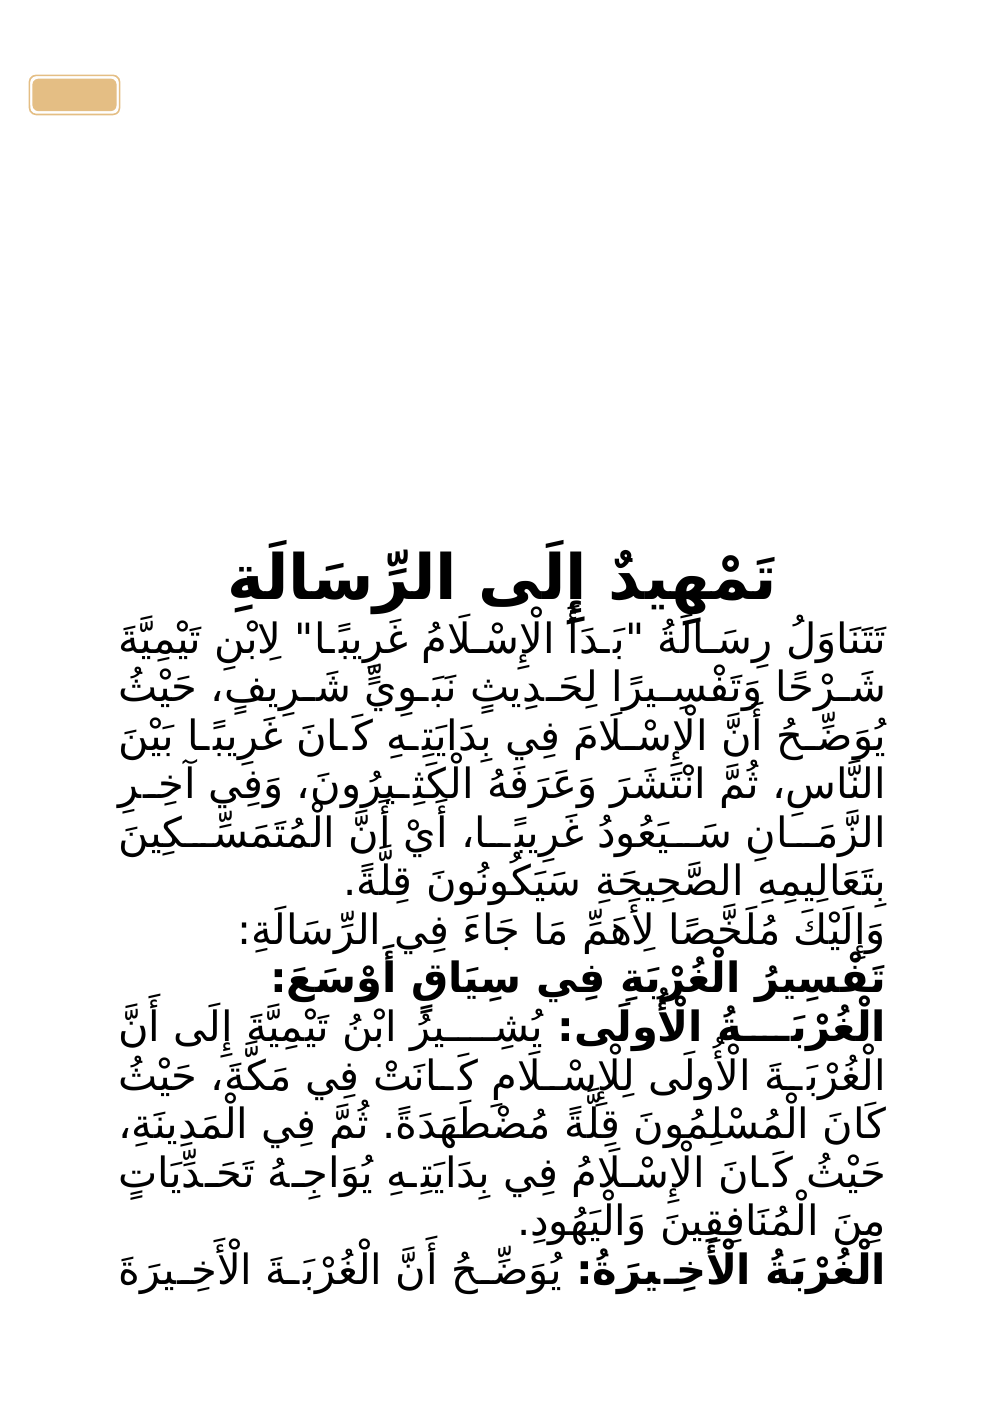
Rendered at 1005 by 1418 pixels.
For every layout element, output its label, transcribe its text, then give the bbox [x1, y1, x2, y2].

text الْغُرْبَةُ الْأُولَى: يُشِيرُ ابْنُ تَيْمِيَّةَ إِلَى أَنَّ الْغُرْبَةَ الْأُولَى لِلْإِسْلَامِ كَانَتْ فِي مَكَّةَ، حَيْثُ كَانَ الْمُسْلِمُونَ قِلَّةً مُضْطَهَدَةً. ثُمَّ فِي الْمَدِينَةِ، حَيْثُ كَانَ الْإِسْلَامُ فِي بِدَايَتِهِ يُوَاجِهُ تَحَدِّيَاتٍ مِنَ الْمُنَافِقِينَ وَالْيَهُودِ. [118, 1003, 886, 1245]
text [118, 1245, 886, 1294]
text تَتَنَاوَلُ رِسَالَةُ "بَدَأَ الْإِسْلَامُ غَرِيبًا" لِابْنِ تَيْمِيَّةَ شَرْحًا وَتَفْسِيرًا لِحَدِيثٍ نَبَوِيٍّ شَرِيفٍ، حَيْثُ يُوَضِّحُ أَنَّ الْإِسْلَامَ فِي بِدَايَتِهِ كَانَ غَرِيبًا بَيْنَ النَّاسِ، ثُمَّ انْتَشَرَ وَعَرَفَهُ الْكَثِيرُونَ، وَفِي آخِرِ الزَّمَانِ سَيَعُودُ غَرِيبًا، أَيْ أَنَّ الْمُتَمَسِّكِينَ بِتَعَالِيمِهِ الصَّحِيحَةِ سَيَكُونُونَ قِلَّةً. [118, 614, 886, 906]
text تَمْهِيدٌ إِلَى الرِّسَالَةِ [118, 542, 886, 614]
text وَإِلَيْكَ مُلَخَّصًا لِأَهَمِّ مَا جَاءَ فِي الرِّسَالَةِ: [118, 906, 886, 954]
text تَفْسِيرُ الْغُرْبَةِ فِي سِيَاقٍ أَوْسَعَ: [118, 954, 886, 1003]
